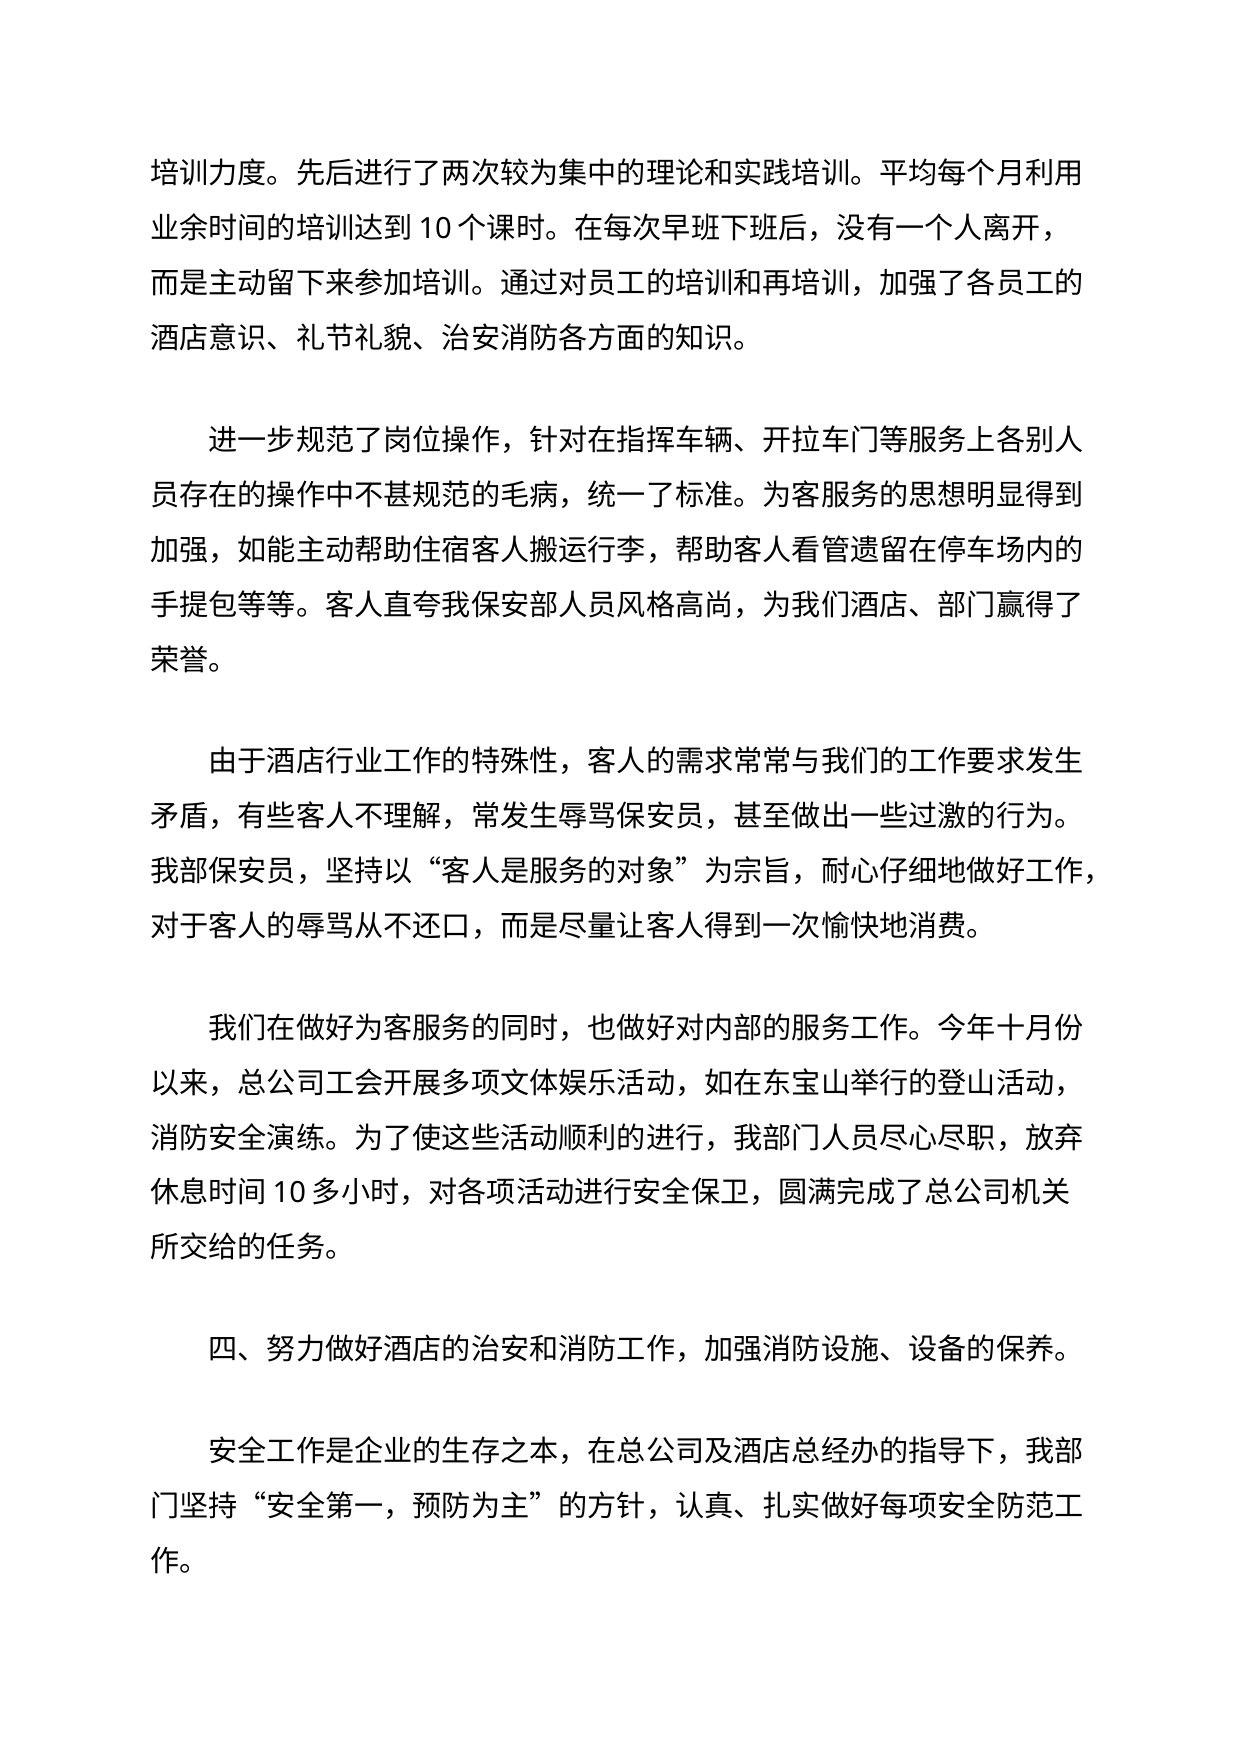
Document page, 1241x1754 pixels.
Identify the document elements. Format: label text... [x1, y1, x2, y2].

text 四、努力做好酒店的治安和消防工作，加强消防设施、设备的保养。 [150, 1326, 1090, 1368]
text 我们在做好为客服务的同时，也做好对内部的服务工作。今年十月份以来，总公司工会开展多项文体娱乐活动，如在东宝山举行的登山活动，消防安全演练。为了使这些活动顺利的进行，我部门人员尽心尽职，放弃休息时间10多小时，对各项活动进行安全保卫，圆满完成了总公司机关所交给的任务。 [150, 1004, 1090, 1266]
text 由于酒店行业工作的特殊性，客人的需求常常与我们的工作要求发生矛盾，有些客人不理解，常发生辱骂保安员，甚至做出一些过激的行为。我部保安员，坚持以“客人是服务的对象”为宗旨，耐心仔细地做好工作，对于客人的辱骂从不还口，而是尽量让客人得到一次愉快地消费。 [150, 738, 1090, 945]
text 安全工作是企业的生存之本，在总公司及酒店总经办的指导下，我部门坚持“安全第一，预防为主”的方针，认真、扎实做好每项安全防范工作。 [150, 1428, 1090, 1580]
text 进一步规范了岗位操作，针对在指挥车辆、开拉车门等服务上各别人员存在的操作中不甚规范的毛病，统一了标准。为客服务的思想明显得到加强，如能主动帮助住宿客人搬运行李，帮助客人看管遗留在停车场内的手提包等等。客人直夸我保安部人员风格高尚，为我们酒店、部门赢得了荣誉。 [150, 417, 1090, 678]
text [150, 150, 1090, 357]
